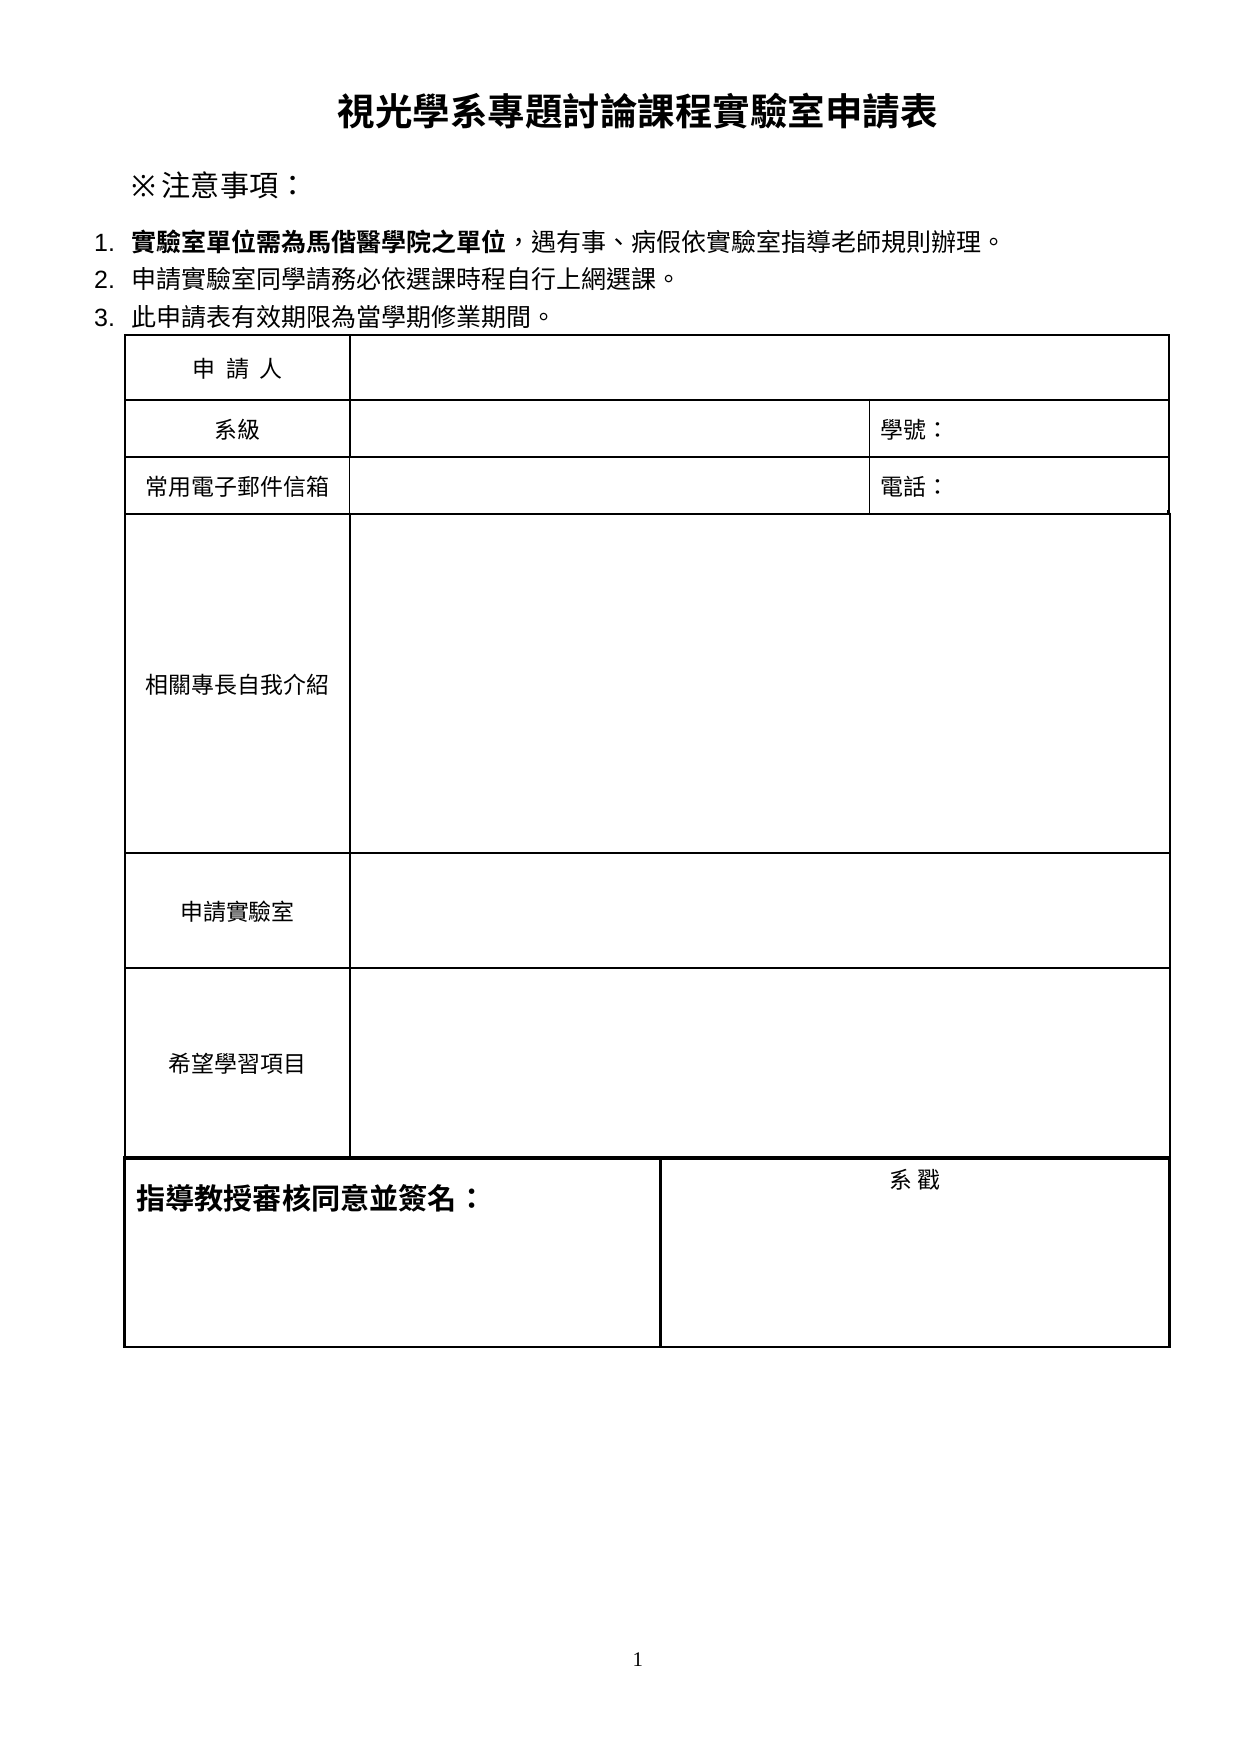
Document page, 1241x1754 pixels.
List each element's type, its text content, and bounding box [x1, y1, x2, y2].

table_cell 系 戳 [662, 1160, 1168, 1346]
table_header [351, 336, 1168, 399]
table_cell [351, 401, 869, 456]
table_cell 申請實驗室 [126, 854, 349, 967]
table_cell 指導教授審核同意並簽名： [126, 1160, 659, 1346]
table_cell [351, 854, 1169, 967]
table_cell [351, 515, 1169, 852]
table_cell [350, 458, 869, 512]
table_cell 常用電子郵件信箱 [126, 458, 349, 512]
text 視光學系專題討論課程實驗室申請表 [131, 71, 1144, 146]
table_cell 電話： [870, 458, 1168, 512]
table_cell [351, 969, 1169, 1156]
list 此申請表有效期限為當學期修業期間。 [94, 296, 1144, 334]
table_cell 系級 [126, 401, 349, 456]
list 申請實驗室同學請務必依選課時程自行上網選課。 [94, 259, 1144, 296]
table_cell 學號： [870, 401, 1168, 456]
table_header 申 請 人 [126, 336, 349, 399]
text ※ 注意事項： [131, 146, 1144, 221]
table_cell 希望學習項目 [126, 969, 349, 1156]
table_cell 相關專長自我介紹 [126, 515, 349, 852]
list 實驗室單位需為馬偕醫學院之單位，遇有事、病假依實驗室指導老師規則辦理。 [94, 221, 1144, 259]
